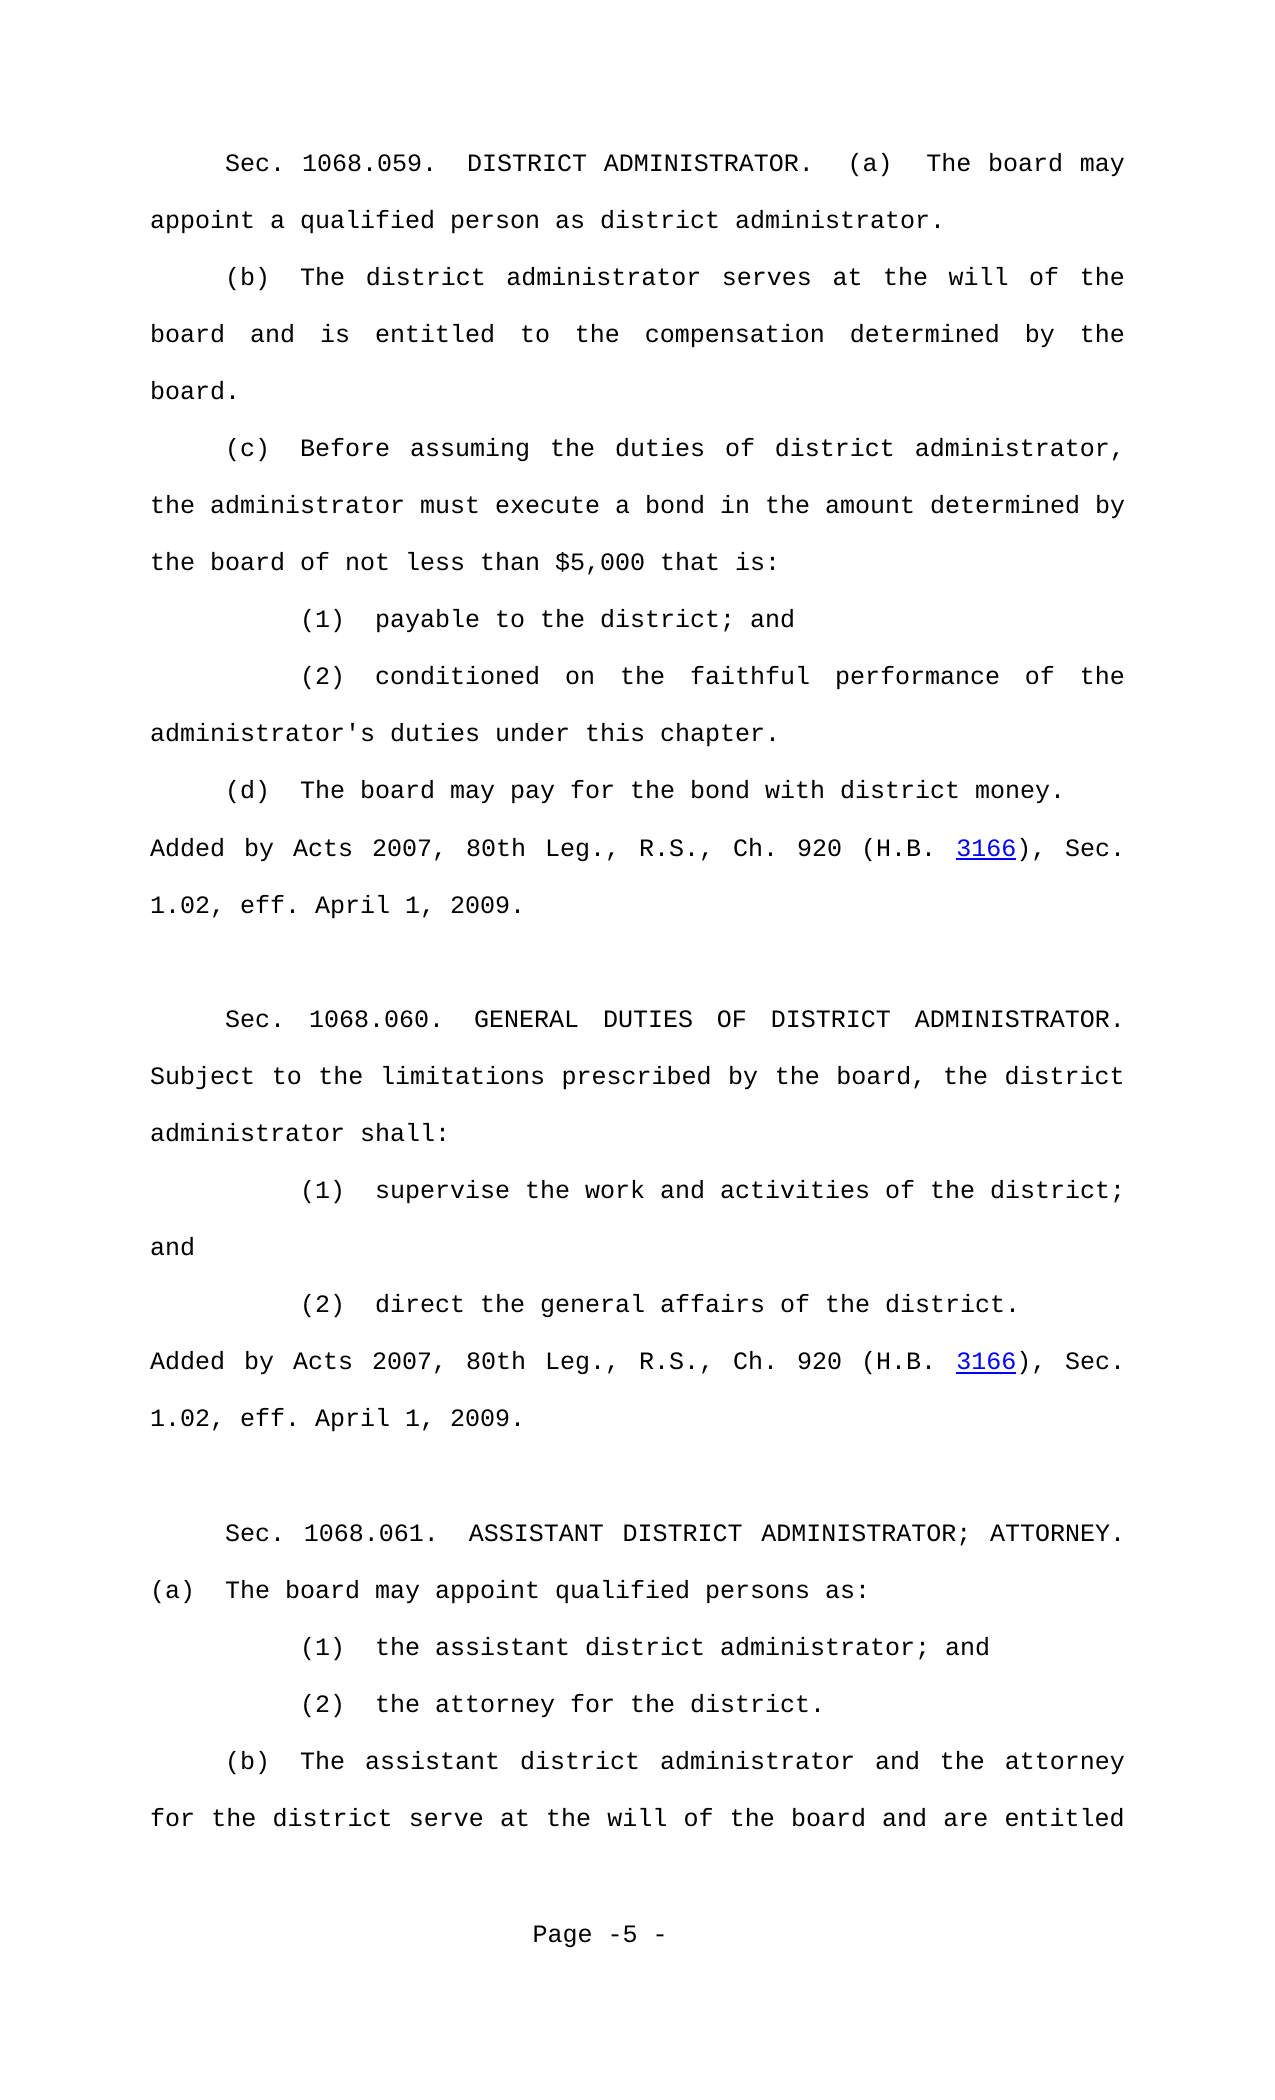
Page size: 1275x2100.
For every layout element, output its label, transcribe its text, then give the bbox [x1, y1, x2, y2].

text Sec. 1068.059. DISTRICT ADMINISTRATOR. (a) The board may appoint a qualified person as district administrator. [150, 150, 1125, 236]
text Added by Acts 2007, 80th Leg., R.S., Ch. 920 (H.B. 3166), Sec. 1.02, eff. April 1, 2009. [150, 835, 1125, 921]
text Added by Acts 2007, 80th Leg., R.S., Ch. 920 (H.B. 3166), Sec. 1.02, eff. April 1, 2009. [150, 1349, 1125, 1434]
text (b) The district administrator serves at the will of the board and is entitled to the compensation determined by the board. [150, 264, 1125, 407]
text (2) conditioned on the faithful performance of the administrator's duties under this chapter. [150, 664, 1125, 749]
text Sec. 1068.061. ASSISTANT DISTRICT ADMINISTRATOR; ATTORNEY. (a) The board may appoint qualified persons as: [150, 1520, 1125, 1606]
text (1) supervise the work and activities of the district; and [150, 1177, 1125, 1263]
text (2) direct the general affairs of the district. [150, 1292, 1125, 1320]
text (c) Before assuming the duties of district administrator, the administrator must execute a bond in the amount determined by the board of not less than $5,000 that is: [150, 435, 1125, 578]
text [150, 1748, 1125, 1834]
text (2) the attorney for the district. [150, 1691, 1125, 1720]
text Sec. 1068.060. GENERAL DUTIES OF DISTRICT ADMINISTRATOR. Subject to the limitations prescribed by the board, the district administrator shall: [150, 1006, 1125, 1149]
text (1) the assistant district administrator; and [150, 1634, 1125, 1663]
text (d) The board may pay for the bond with district money. [150, 778, 1125, 806]
text (1) payable to the district; and [150, 607, 1125, 635]
